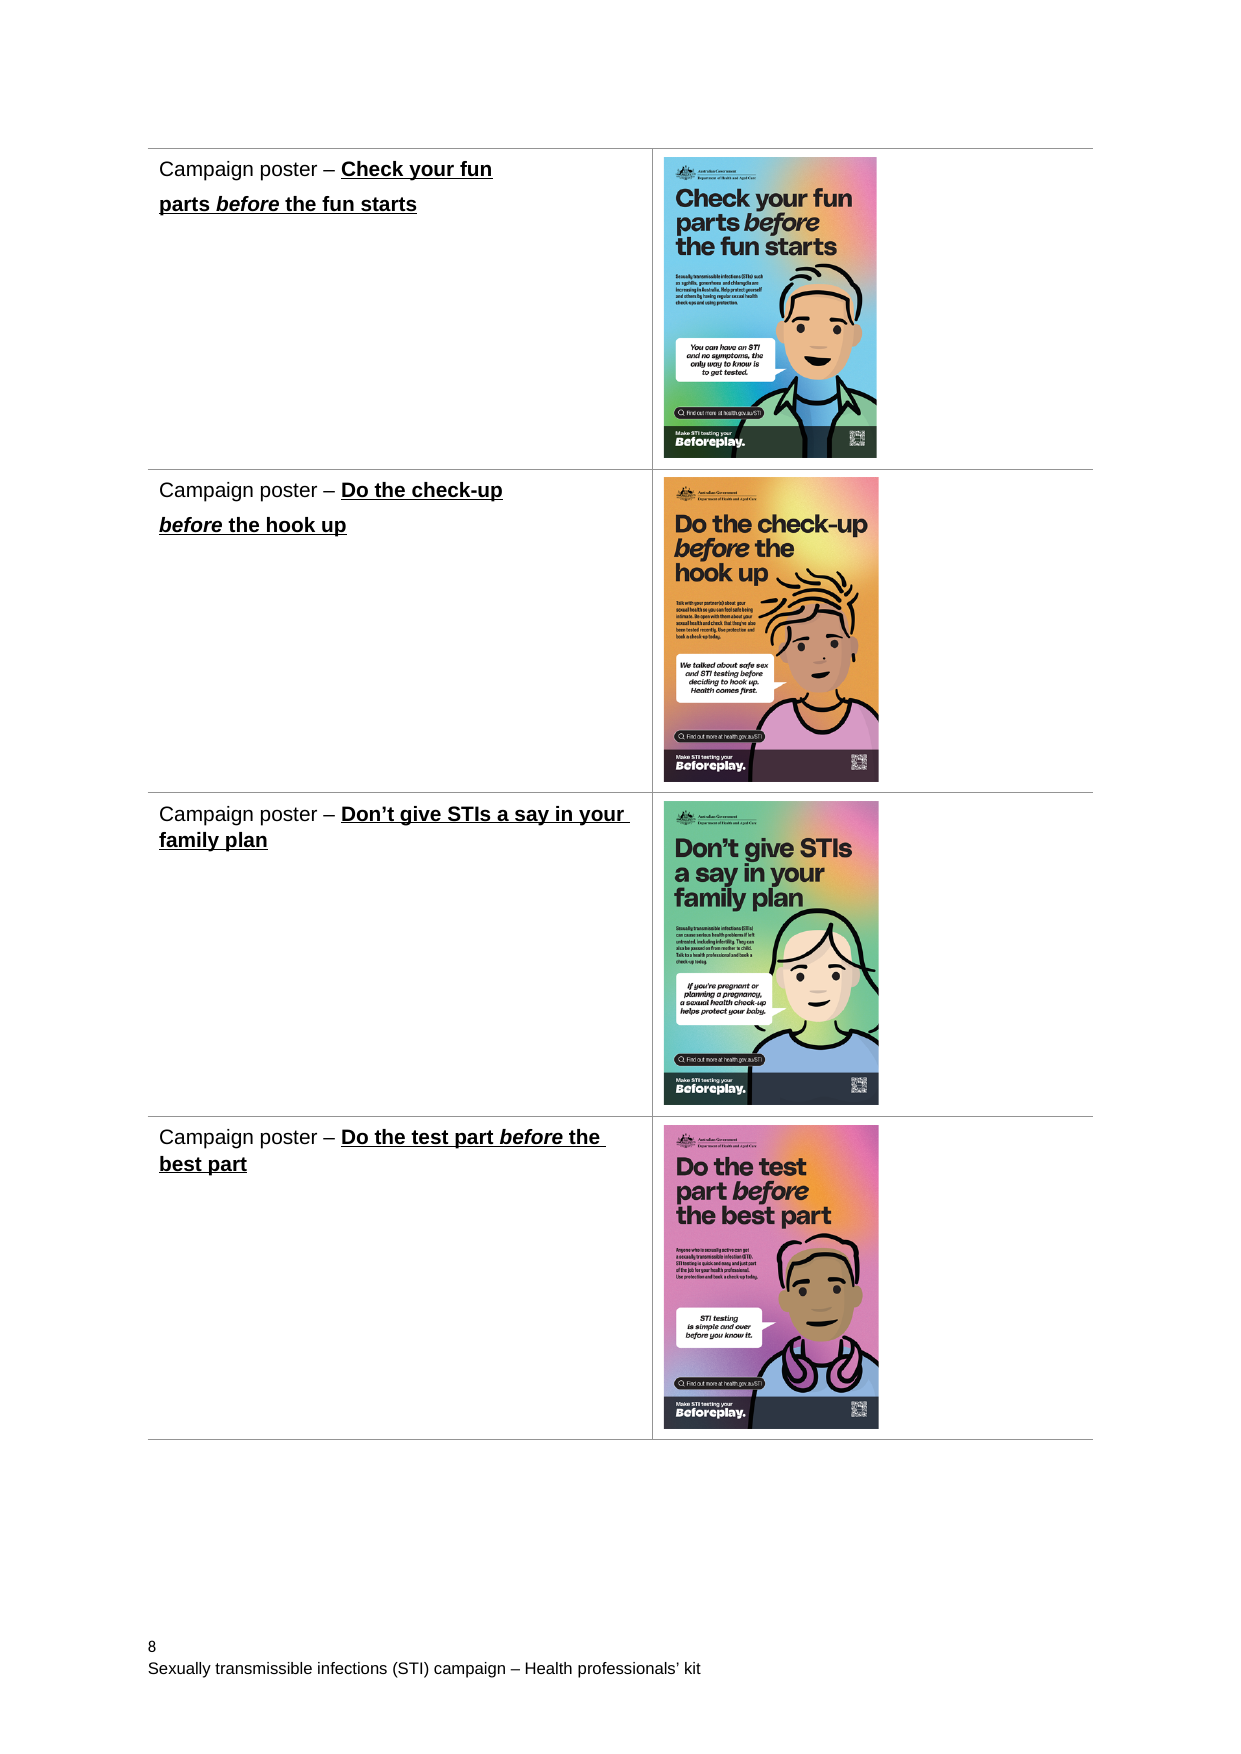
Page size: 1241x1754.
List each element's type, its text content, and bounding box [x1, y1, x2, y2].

table_cell Campaign poster – Do the test part before the best part [148, 1117, 652, 1439]
table_cell [653, 793, 1092, 1116]
picture [663, 1125, 879, 1429]
table_cell [653, 470, 1092, 792]
table_cell Campaign poster – Do the check-up before the hook up [148, 470, 652, 792]
picture [663, 157, 877, 458]
picture [663, 801, 879, 1105]
table_cell [653, 149, 1092, 468]
table_cell Campaign poster – Check your fun parts before the fun starts [148, 149, 652, 468]
table_cell Campaign poster – Don’t give STIs a say in your family plan [148, 793, 652, 1116]
picture [663, 477, 879, 782]
table_cell [653, 1117, 1092, 1439]
